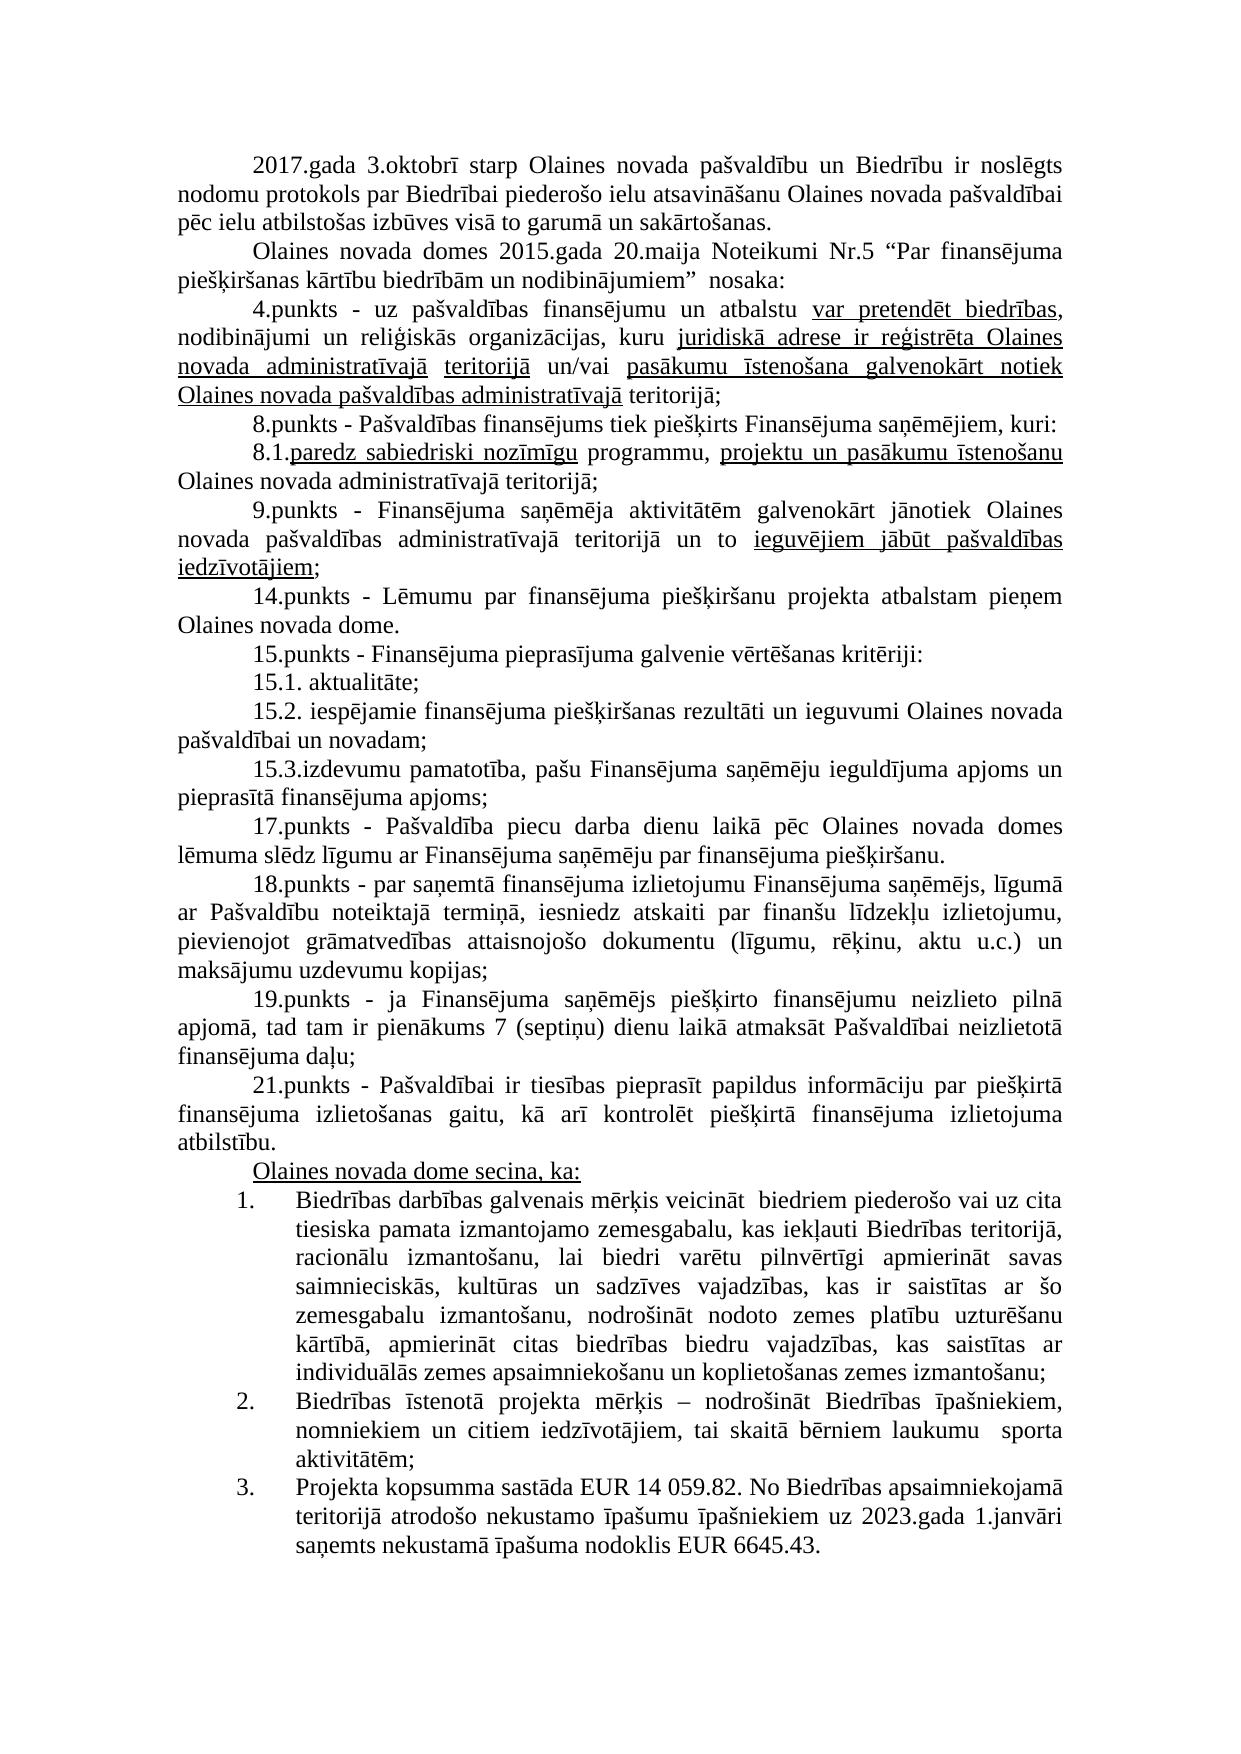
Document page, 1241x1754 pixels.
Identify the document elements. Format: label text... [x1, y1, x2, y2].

text 17.punkts - Pašvaldība piecu darba dienu laikā pēc Olaines novada domes lēmuma slēdz līgumu ar Finansējuma saņēmēju par finansējuma piešķiršanu. [177, 811, 1063, 869]
text Olaines novada domes 2015.gada 20.maija Noteikumi Nr.5 “Par finansējuma piešķiršanas kārtību biedrībām un nodibinājumiem” nosaka: [177, 236, 1063, 294]
text 15.1. aktualitāte; [177, 667, 1063, 696]
text 19.punkts - ja Finansējuma saņēmējs piešķirto finansējumu neizlieto pilnā apjomā, tad tam ir pienākums 7 (septiņu) dienu laikā atmaksāt Pašvaldībai neizlietotā finansējuma daļu; [177, 984, 1063, 1070]
text 15.punkts - Finansējuma pieprasījuma galvenie vērtēšanas kritēriji: [177, 639, 1063, 667]
text 14.punkts - Lēmumu par finansējuma piešķiršanu projekta atbalstam pieņem Olaines novada dome. [177, 581, 1063, 639]
text 15.3.izdevumu pamatotība, pašu Finansējuma saņēmēju ieguldījuma apjoms un pieprasītā finansējuma apjoms; [177, 754, 1063, 811]
text 8.1.paredz sabiedriski nozīmīgu programmu, projektu un pasākumu īstenošanu Olaines novada administratīvajā teritorijā; [177, 437, 1063, 495]
text Olaines novada dome secina, ka: [177, 1156, 1063, 1185]
list Biedrības darbības galvenais mērķis veicināt biedriem piederošo vai uz cita tiesiska pamata izmantojamo zemesgabalu, kas iekļauti Biedrības teritorijā, racionālu izmantošanu, lai biedri varētu pilnvērtīgi apmierināt savas saimnieciskās, kultūras un sadzīves vajadzības, kas ir saistītas ar šo zemesgabalu izmantošanu, nodrošināt nodoto zemes platību uzturēšanu kārtībā, apmierināt citas biedrības biedru vajadzības, kas saistītas ar individuālās zemes apsaimniekošanu un koplietošanas zemes izmantošanu; [236, 1185, 1063, 1386]
text 2017.gada 3.oktobrī starp Olaines novada pašvaldību un Biedrību ir noslēgts nodomu protokols par Biedrībai piederošo ielu atsavināšanu Olaines novada pašvaldībai pēc ielu atbilstošas izbūves visā to garumā un sakārtošanas. [177, 150, 1063, 236]
text 4.punkts - uz pašvaldības finansējumu un atbalstu var pretendēt biedrības, nodibinājumi un reliģiskās organizācijas, kuru juridiskā adrese ir reģistrēta Olaines novada administratīvajā teritorijā un/vai pasākumu īstenošana galvenokārt notiek Olaines novada pašvaldības administratīvajā teritorijā; [177, 294, 1063, 409]
text 8.punkts - Pašvaldības finansējums tiek piešķirts Finansējuma saņēmējiem, kuri: [177, 409, 1063, 437]
text 18.punkts - par saņemtā finansējuma izlietojumu Finansējuma saņēmējs, līgumā ar Pašvaldību noteiktajā termiņā, iesniedz atskaiti par finanšu līdzekļu izlietojumu, pievienojot grāmatvedības attaisnojošo dokumentu (līgumu, rēķinu, aktu u.c.) un maksājumu uzdevumu kopijas; [177, 869, 1063, 984]
text 15.2. iespējamie finansējuma piešķiršanas rezultāti un ieguvumi Olaines novada pašvaldībai un novadam; [177, 696, 1063, 754]
text 21.punkts - Pašvaldībai ir tiesības pieprasīt papildus informāciju par piešķirtā finansējuma izlietošanas gaitu, kā arī kontrolēt piešķirtā finansējuma izlietojuma atbilstību. [177, 1070, 1063, 1156]
list Biedrības īstenotā projekta mērķis – nodrošināt Biedrības īpašniekiem, nomniekiem un citiem iedzīvotājiem, tai skaitā bērniem laukumu sporta aktivitātēm; [236, 1386, 1063, 1472]
text 9.punkts - Finansējuma saņēmēja aktivitātēm galvenokārt jānotiek Olaines novada pašvaldības administratīvajā teritorijā un to ieguvējiem jābūt pašvaldības iedzīvotājiem; [177, 495, 1063, 581]
list Projekta kopsumma sastāda EUR 14 059.82. No Biedrības apsaimniekojamā teritorijā atrodošo nekustamo īpašumu īpašniekiem uz 2023.gada 1.janvāri saņemts nekustamā īpašuma nodoklis EUR 6645.43. [236, 1472, 1063, 1559]
